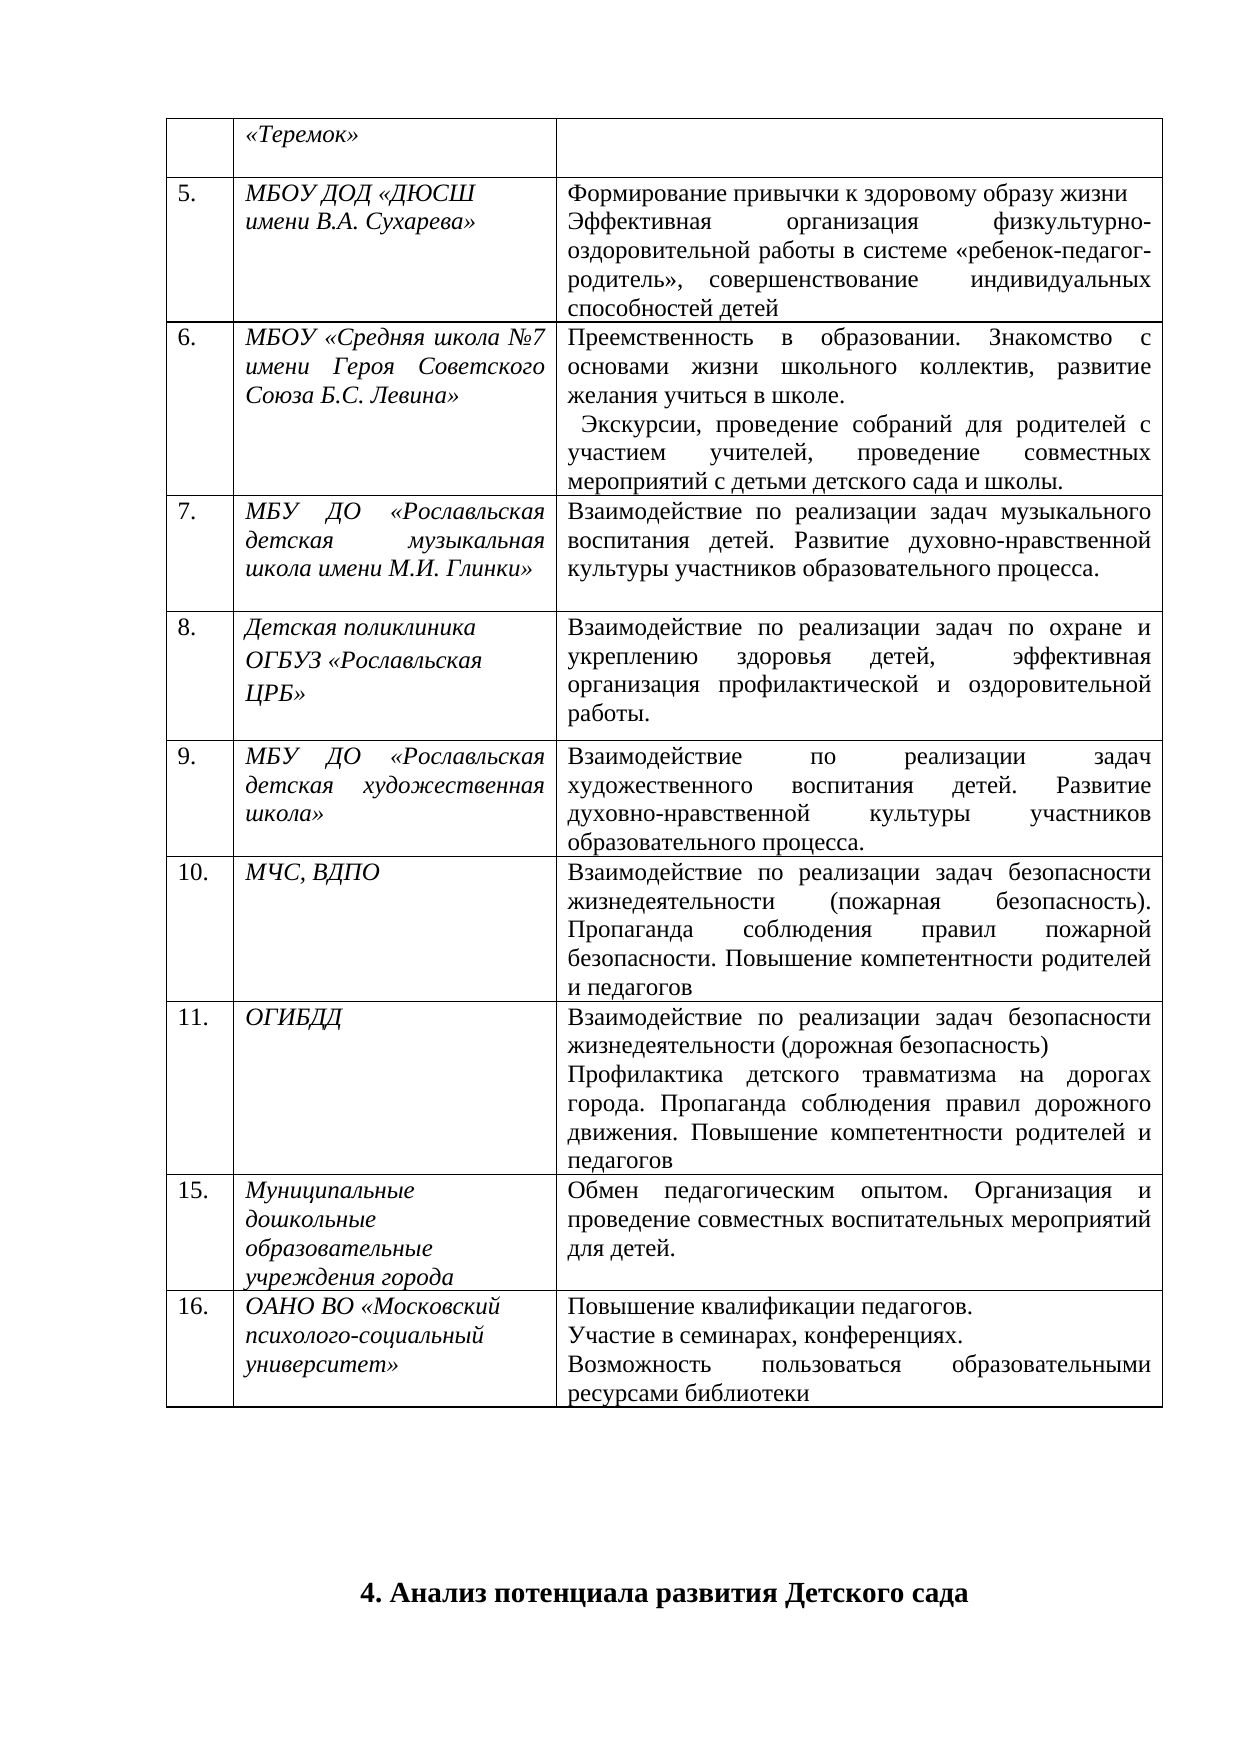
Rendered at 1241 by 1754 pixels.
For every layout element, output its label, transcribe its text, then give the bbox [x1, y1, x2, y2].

table_cell ОАНО ВО «Московский психолого-социальный университет» [234, 1291, 556, 1406]
table_cell Взаимодействие по реализации задач художественного воспитания детей. Развитие духовно-нравственной культуры участников образовательного процесса. [557, 741, 1162, 856]
table_cell 15. [167, 1175, 233, 1290]
table_cell 11. [167, 1002, 233, 1174]
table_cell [234, 119, 556, 177]
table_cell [557, 119, 1162, 177]
table_cell МЧС, ВДПО [234, 857, 556, 1001]
table_cell 7. [167, 496, 233, 611]
table_cell 4. [167, 119, 233, 177]
table_cell 5. [167, 178, 233, 321]
table_cell 6. [167, 323, 233, 495]
table_cell Взаимодействие по реализации задач безопасности жизнедеятельности (пожарная безопасность). Пропаганда соблюдения правил пожарной безопасности. Повышение компетентности родителей и педагогов [557, 857, 1162, 1001]
table_cell Муниципальные дошкольные образовательные учреждения города [234, 1175, 556, 1290]
table_cell МБОУ ДОД «ДЮСШ имени В.А. Сухарева» [234, 178, 556, 321]
table_cell Детская поликлиника ОГБУЗ «Рославльская ЦРБ» [234, 612, 556, 740]
table_cell МБУ ДО «Рославльская детская художественная школа» [234, 741, 556, 856]
table_cell 9. [167, 741, 233, 856]
table_cell Взаимодействие по реализации задач по охране и укреплению здоровья детей, эффективная организация профилактической и оздоровительной работы. [557, 612, 1162, 740]
table_cell Взаимодействие по реализации задач музыкального воспитания детей. Развитие духовно-нравственной культуры участников образовательного процесса. [557, 496, 1162, 611]
table_cell 10. [167, 857, 233, 1001]
table_cell ОГИБДД [234, 1002, 556, 1174]
table_cell Обмен педагогическим опытом. Организация и проведение совместных воспитательных мероприятий для детей. [557, 1175, 1162, 1290]
table_cell МБОУ «Средняя школа №7 имени Героя Советского Союза Б.С. Левина» [234, 323, 556, 495]
text 4. Анализ потенциала развития Детского сада [177, 1575, 1152, 1609]
table_cell Формирование привычки к здоровому образу жизни Эффективная организация физкультурно-оздоровительной работы в системе «ребенок-педагог-родитель», совершенствование индивидуальных способностей детей [557, 178, 1162, 321]
table_cell 8. [167, 612, 233, 740]
table_cell Взаимодействие по реализации задач безопасности жизнедеятельности (дорожная безопасность) Профилактика детского травматизма на дорогах города. Пропаганда соблюдения правил дорожного движения. Повышение компетентности родителей и педагогов [557, 1002, 1162, 1174]
table_cell Повышение квалификации педагогов. Участие в семинарах, конференциях. Возможность пользоваться образовательными ресурсами библиотеки [557, 1291, 1162, 1406]
table_cell Преемственность в образовании. Знакомство с основами жизни школьного коллектив, развитие желания учиться в школе. Экскурсии, проведение собраний для родителей с участием учителей, проведение совместных мероприятий с детьми детского сада и школы. [557, 323, 1162, 495]
table_cell 16. [167, 1291, 233, 1406]
table_cell МБУ ДО «Рославльская детская музыкальная школа имени М.И. Глинки» [234, 496, 556, 611]
